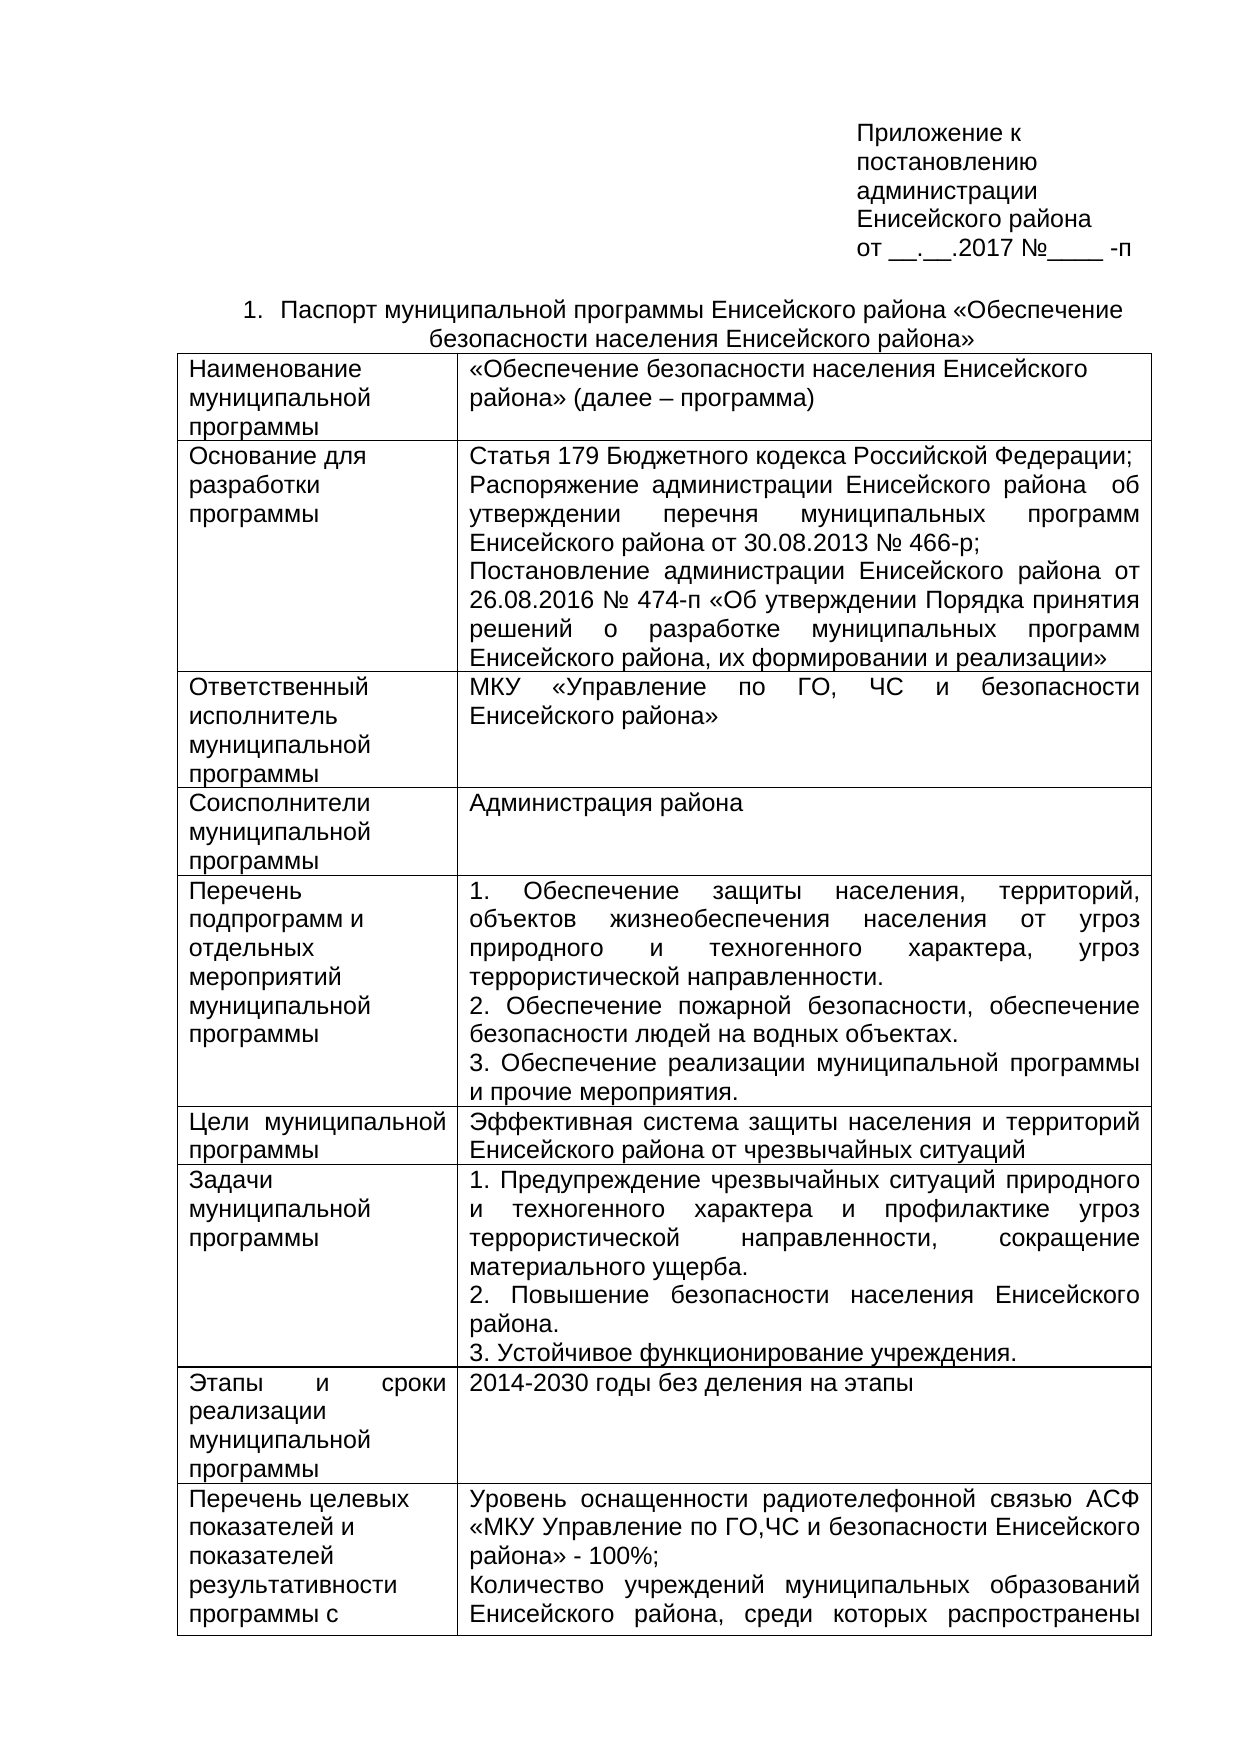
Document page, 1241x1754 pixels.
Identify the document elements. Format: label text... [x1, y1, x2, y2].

table_header Наименование муниципальной программы [178, 354, 457, 440]
table_cell Статья 179 Бюджетного кодекса Российской Федерации; Распоряжение администрации Енисейского района об утверждении перечня муниципальных программ Енисейского района от 30.08.2013 № 466-р; Постановление администрации Енисейского района от 26.08.2016 № 474-п «Об утверждении Порядка принятия решений о разработке муниципальных программ Енисейского района, их формировании и реализации» [458, 441, 1151, 671]
table_cell Задачи муниципальной программы [178, 1165, 457, 1366]
table_cell Перечень подпрограмм и отдельных мероприятий муниципальной программы [178, 876, 457, 1106]
text от __.__.2017 №____ -п [856, 233, 1152, 262]
list Паспорт муниципальной программы Енисейского района «Обеспечение безопасности населения Енисейского района» [215, 295, 1152, 353]
table_cell 2014-2030 годы без деления на этапы [458, 1368, 1151, 1482]
table_cell Соисполнители муниципальной программы [178, 788, 457, 874]
table_cell 1. Обеспечение защиты населения, территорий, объектов жизнеобеспечения населения от угроз природного и техногенного характера, угроз террористической направленности. 2. Обеспечение пожарной безопасности, обеспечение безопасности людей на водных объектах. 3. Обеспечение реализации муниципальной программы и прочие мероприятия. [458, 876, 1151, 1106]
table_header «Обеспечение безопасности населения Енисейского района» (далее – программа) [458, 354, 1151, 440]
table_cell МКУ «Управление по ГО, ЧС и безопасности Енисейского района» [458, 672, 1151, 787]
table_cell Эффективная система защиты населения и территорий Енисейского района от чрезвычайных ситуаций [458, 1107, 1151, 1164]
table_cell Цели муниципальной программы [178, 1107, 457, 1164]
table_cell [178, 1484, 457, 1635]
text Приложение к постановлению [856, 118, 1152, 176]
table_cell Ответственный исполнитель муниципальной программы [178, 672, 457, 787]
table_cell Основание для разработки программы [178, 441, 457, 671]
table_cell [458, 1484, 1151, 1635]
text администрации Енисейского района [856, 176, 1152, 233]
table_cell 1. Предупреждение чрезвычайных ситуаций природного и техногенного характера и профилактике угроз террористической направленности, сокращение материального ущерба. 2. Повышение безопасности населения Енисейского района. 3. Устойчивое функционирование учреждения. [458, 1165, 1151, 1366]
table_cell Этапы и сроки реализации муниципальной программы [178, 1368, 457, 1482]
table_cell Администрация района [458, 788, 1151, 874]
